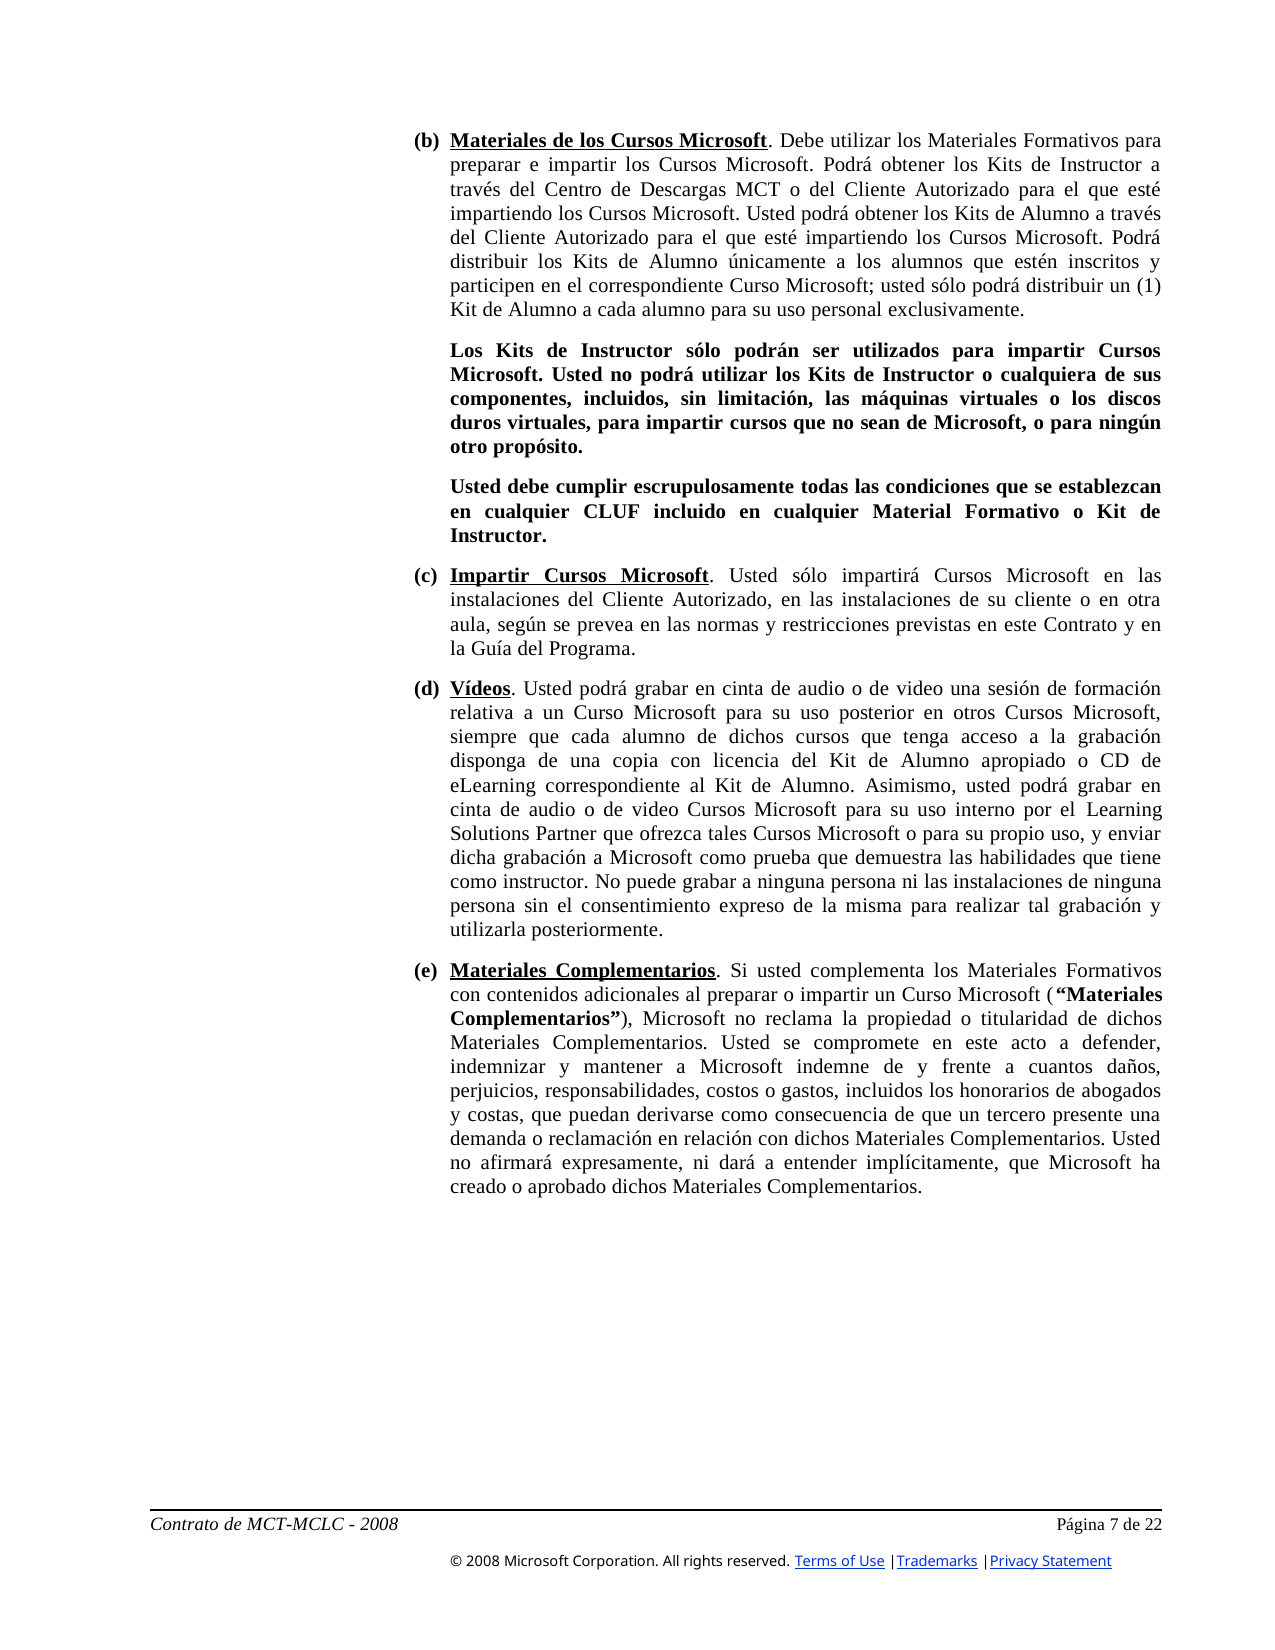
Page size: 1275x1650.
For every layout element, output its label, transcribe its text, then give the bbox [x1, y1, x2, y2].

text (b) Materiales de los Cursos Microsoft. Debe utilizar los Materiales Formativos para preparar e impartir los Cursos Microsoft. Podrá obtener los Kits de Instructor a través del Centro de Descargas MCT o del Cliente Autorizado para el que esté impartiendo los Cursos Microsoft. Usted podrá obtener los Kits de Alumno a través del Cliente Autorizado para el que esté impartiendo los Cursos Microsoft. Podrá distribuir los Kits de Alumno únicamente a los alumnos que estén inscritos y participen en el correspondiente Curso Microsoft; usted sólo podrá distribuir un (1) Kit de Alumno a cada alumno para su uso personal exclusivamente. [414, 128, 1162, 321]
text (c) Impartir Cursos Microsoft. Usted sólo impartirá Cursos Microsoft en las instalaciones del Cliente Autorizado, en las instalaciones de su cliente o en otra aula, según se prevea en las normas y restricciones previstas en este Contrato y en la Guía del Programa. [414, 563, 1162, 659]
text Los Kits de Instructor sólo podrán ser utilizados para impartir Cursos Microsoft. Usted no podrá utilizar los Kits de Instructor o cualquiera de sus componentes, incluidos, sin limitación, las máquinas virtuales o los discos duros virtuales, para impartir cursos que no sean de Microsoft, o para ningún otro propósito. [414, 337, 1162, 458]
text (e) Materiales Complementarios. Si usted complementa los Materiales Formativos con contenidos adicionales al preparar o impartir un Curso Microsoft (“Materiales Complementarios”), Microsoft no reclama la propiedad o titularidad de dichos Materiales Complementarios. Usted se compromete en este acto a defender, indemnizar y mantener a Microsoft indemne de y frente a cuantos daños, perjuicios, responsabilidades, costos o gastos, incluidos los honorarios de abogados y costas, que puedan derivarse como consecuencia de que un tercero presente una demanda o reclamación en relación con dichos Materiales Complementarios. Usted no afirmará expresamente, ni dará a entender implícitamente, que Microsoft ha creado o aprobado dichos Materiales Complementarios. [414, 957, 1162, 1198]
text (d) Vídeos. Usted podrá grabar en cinta de audio o de video una sesión de formación relativa a un Curso Microsoft para su uso posterior en otros Cursos Microsoft, siempre que cada alumno de dichos cursos que tenga acceso a la grabación disponga de una copia con licencia del Kit de Alumno apropiado o CD de eLearning correspondiente al Kit de Alumno. Asimismo, usted podrá grabar en cinta de audio o de video Cursos Microsoft para su uso interno por el Learning Solutions Partner que ofrezca tales Cursos Microsoft o para su propio uso, y enviar dicha grabación a Microsoft como prueba que demuestra las habilidades que tiene como instructor. No puede grabar a ninguna persona ni las instalaciones de ninguna persona sin el consentimiento expreso de la misma para realizar tal grabación y utilizarla posteriormente. [414, 676, 1162, 941]
text Usted debe cumplir escrupulosamente todas las condiciones que se establezcan en cualquier CLUF incluido en cualquier Material Formativo o Kit de Instructor. [414, 474, 1162, 547]
